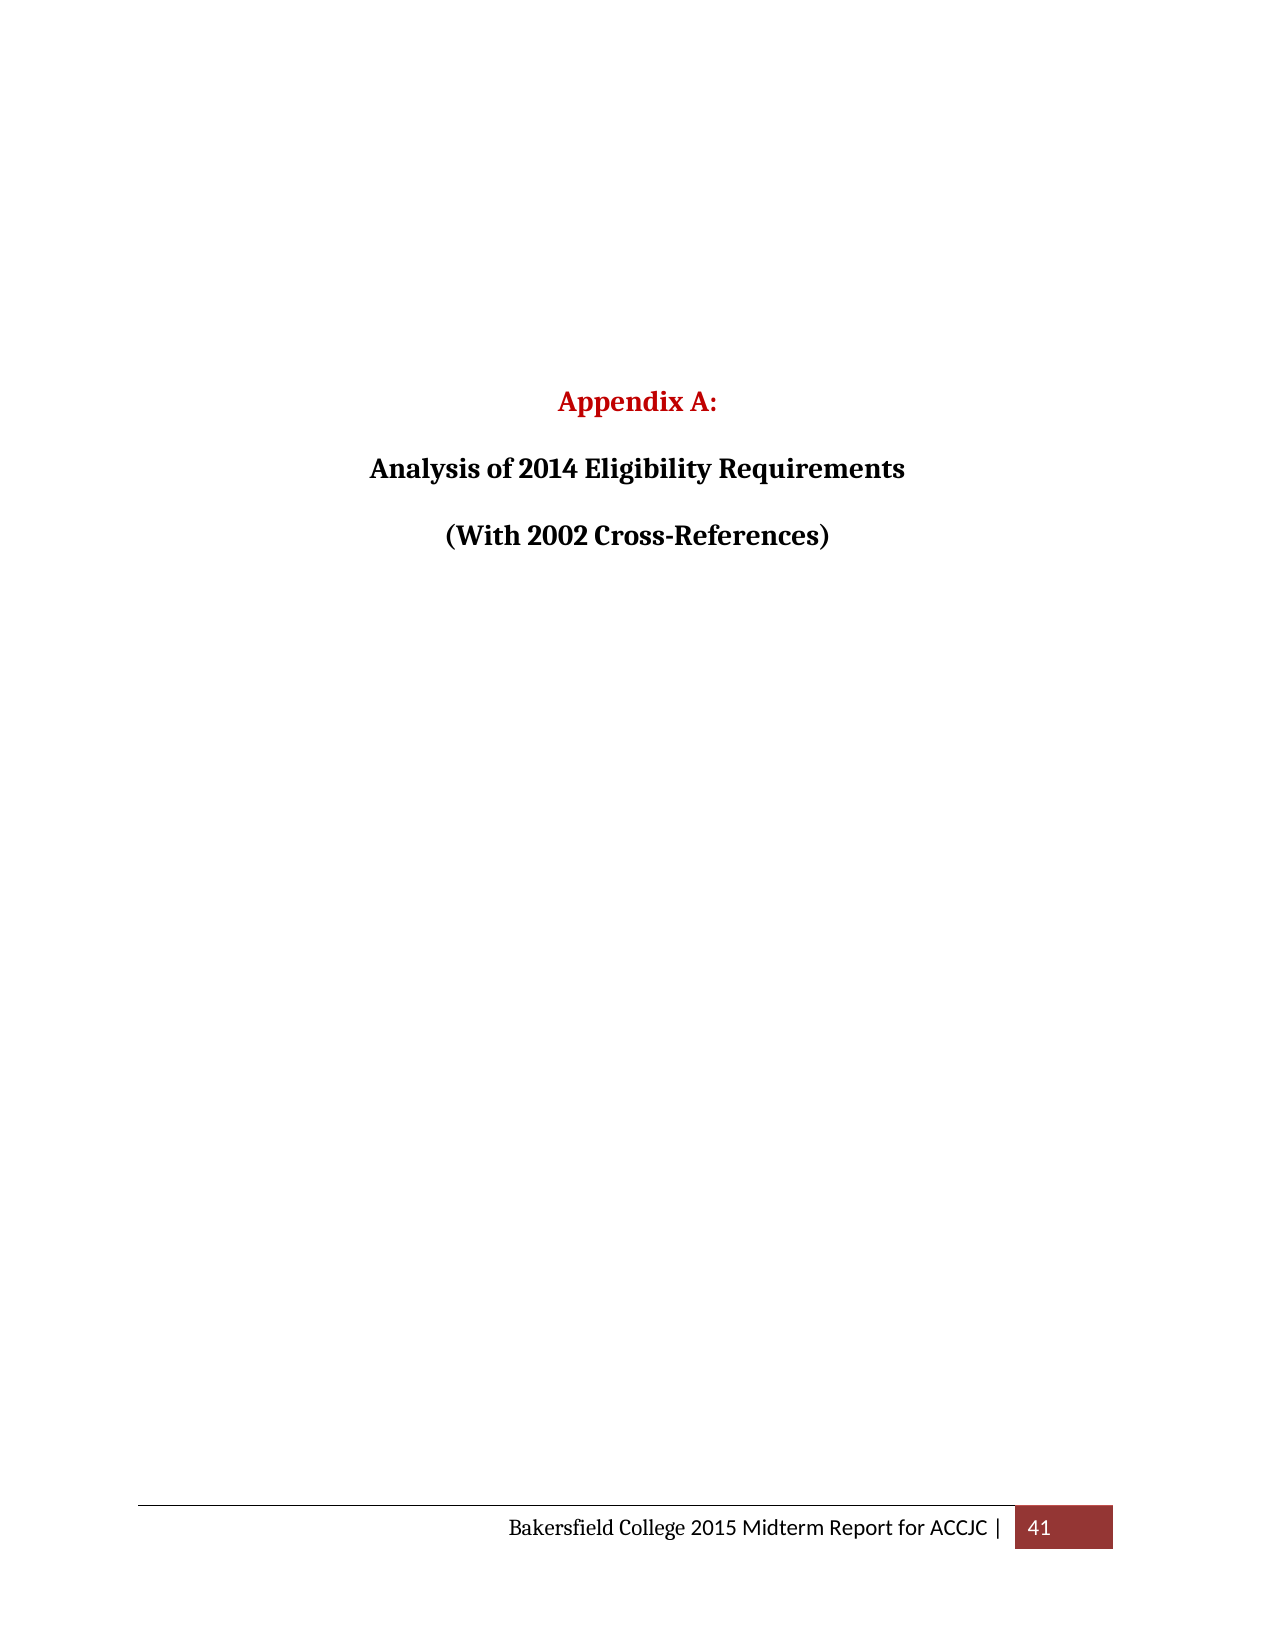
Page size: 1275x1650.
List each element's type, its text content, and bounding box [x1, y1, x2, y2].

text (With 2002 Cross-References) [150, 519, 1125, 552]
text Analysis of 2014 Eligibility Requirements [150, 452, 1125, 485]
text Appendix A: [150, 385, 1125, 418]
